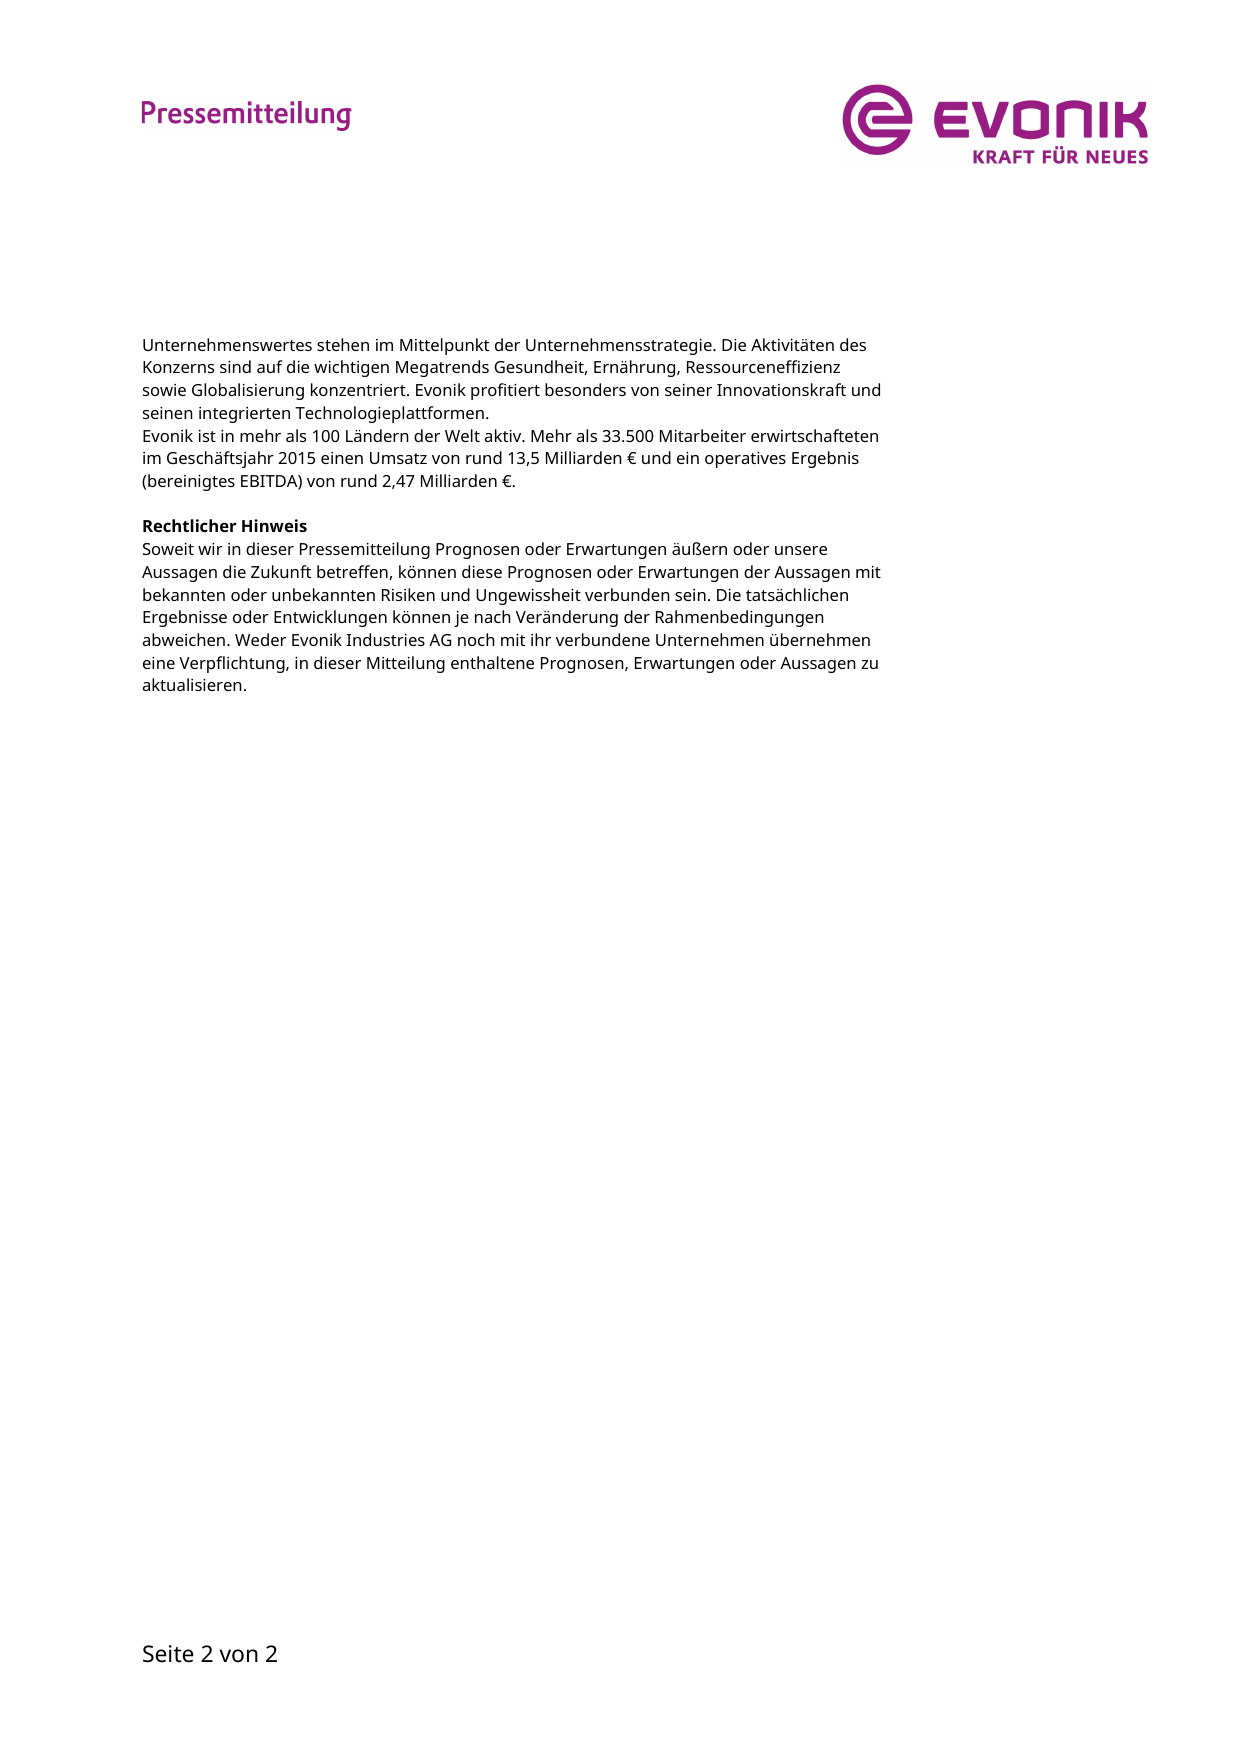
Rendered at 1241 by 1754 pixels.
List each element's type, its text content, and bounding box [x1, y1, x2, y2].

picture [841, 82, 1149, 165]
text Rechtlicher Hinweis [142, 515, 886, 538]
picture [141, 101, 352, 131]
text Evonik ist in mehr als 100 Ländern der Welt aktiv. Mehr als 33.500 Mitarbeiter erwirtschafteten im Geschäftsjahr 2015 einen Umsatz von rund 13,5 Milliarden € und ein operatives Ergebnis (bereinigtes EBITDA) von rund 2,47 Milliarden €. [142, 424, 886, 492]
text Soweit wir in dieser Pressemitteilung Prognosen oder Erwartungen äußern oder unsere Aussagen die Zukunft betreffen, können diese Prognosen oder Erwartungen der Aussagen mit bekannten oder unbekannten Risiken und Ungewissheit verbunden sein. Die tatsächlichen Ergebnisse oder Entwicklungen können je nach Veränderung der Rahmenbedingungen abweichen. Weder Evonik Industries AG noch mit ihr verbundene Unternehmen übernehmen eine Verpflichtung, in dieser Mitteilung enthaltene Prognosen, Erwartungen oder Aussagen zu aktualisieren. [142, 538, 886, 697]
